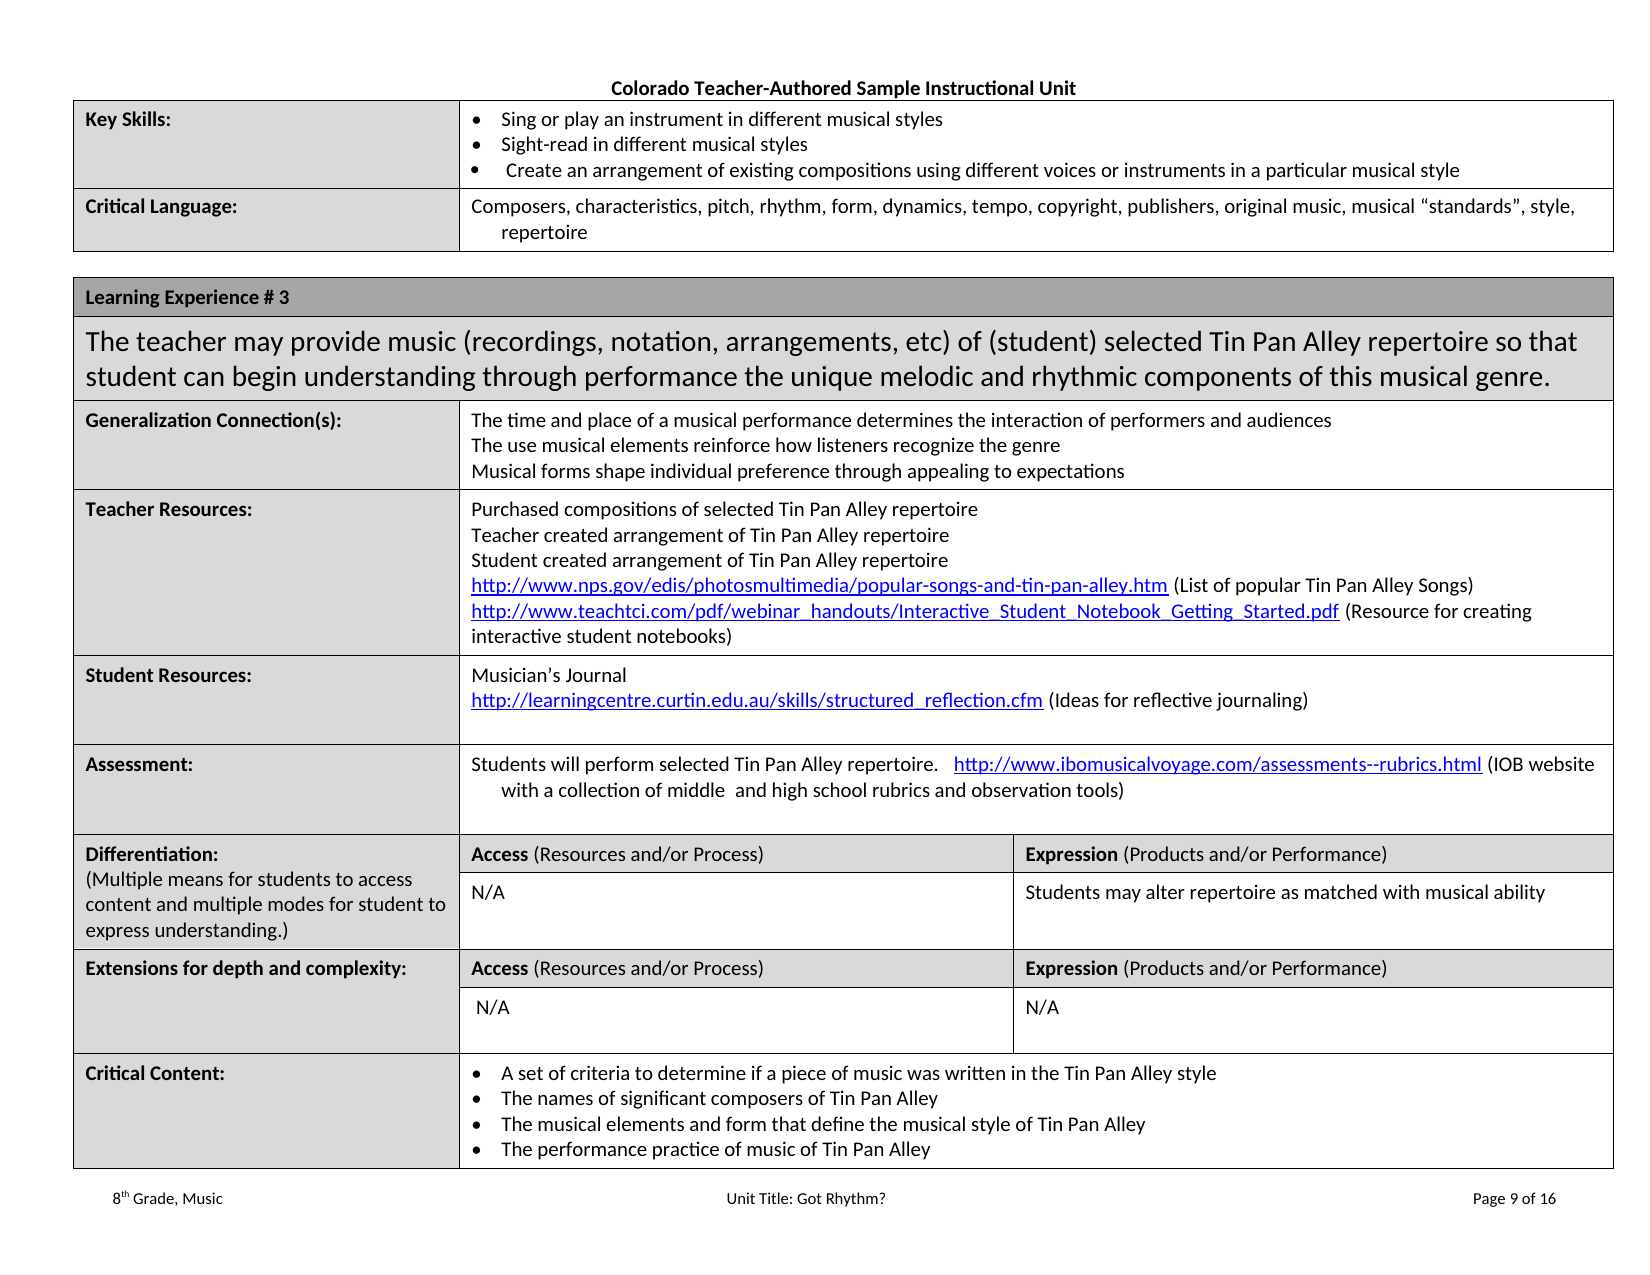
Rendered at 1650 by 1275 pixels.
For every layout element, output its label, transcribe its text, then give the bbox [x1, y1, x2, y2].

table_cell N/A [1014, 988, 1613, 1053]
table_cell Expression (Products and/or Performance) [1014, 835, 1613, 872]
table_cell Key Skills: [74, 101, 459, 188]
table_cell Critical Content: [74, 1054, 459, 1168]
table_cell Musician’s Journal http://learningcentre.curtin.edu.au/skills/structured_reflection.cfm (Ideas for reflective journaling) [460, 656, 1613, 744]
table_header Learning Experience # 3 [74, 278, 1613, 316]
table_cell Purchased compositions of selected Tin Pan Alley repertoire Teacher created arrangement of Tin Pan Alley repertoire Student created arrangement of Tin Pan Alley repertoire http://www.nps.gov/edis/photosmultimedia/popular-songs-and-tin-pan-alley.htm (List of popular Tin Pan Alley Songs) http://www.teachtci.com/pdf/webinar_handouts/Interactive_Student_Notebook_Getting_Started.pdf (Resource for creating interactive student notebooks) [460, 490, 1613, 655]
table_cell Critical Language: [74, 189, 459, 251]
table_cell Student Resources: [74, 656, 459, 744]
table_cell Access (Resources and/or Process) [460, 835, 1013, 872]
table_cell The teacher may provide music (recordings, notation, arrangements, etc) of (student) selected Tin Pan Alley repertoire so that student can begin understanding through performance the unique melodic and rhythmic components of this musical genre. [74, 317, 1613, 400]
table_cell Composers, characteristics, pitch, rhythm, form, dynamics, tempo, copyright, publishers, original music, musical “standards”, style, repertoire [460, 189, 1613, 251]
table_cell Students may alter repertoire as matched with musical ability [1014, 873, 1613, 948]
table_cell N/A [460, 873, 1013, 948]
table_cell Generalization Connection(s): [74, 401, 459, 489]
table_cell Extensions for depth and complexity: [74, 950, 459, 1053]
table_cell N/A [460, 988, 1013, 1053]
table_cell Assessment: [74, 745, 459, 834]
table_cell • Sing or play an instrument in different musical styles • Sight-read in different musical styles Create an arrangement of existing compositions using different voices or instruments in a particular musical style [460, 101, 1613, 188]
table_cell Students will perform selected Tin Pan Alley repertoire. http://www.ibomusicalvoyage.com/assessments--rubrics.html (IOB website with a collection of middle and high school rubrics and observation tools) [460, 745, 1613, 834]
table_cell Differentiation: (Multiple means for students to access content and multiple modes for student to express understanding.) [74, 835, 459, 948]
table_cell Teacher Resources: [74, 490, 459, 655]
table_cell Expression (Products and/or Performance) [1014, 950, 1613, 987]
table_cell • A set of criteria to determine if a piece of music was written in the Tin Pan Alley style • The names of significant composers of Tin Pan Alley • The musical elements and form that define the musical style of Tin Pan Alley • The performance practice of music of Tin Pan Alley [460, 1054, 1613, 1168]
table_cell The time and place of a musical performance determines the interaction of performers and audiences The use musical elements reinforce how listeners recognize the genre Musical forms shape individual preference through appealing to expectations [460, 401, 1613, 489]
table_cell Access (Resources and/or Process) [460, 950, 1013, 987]
